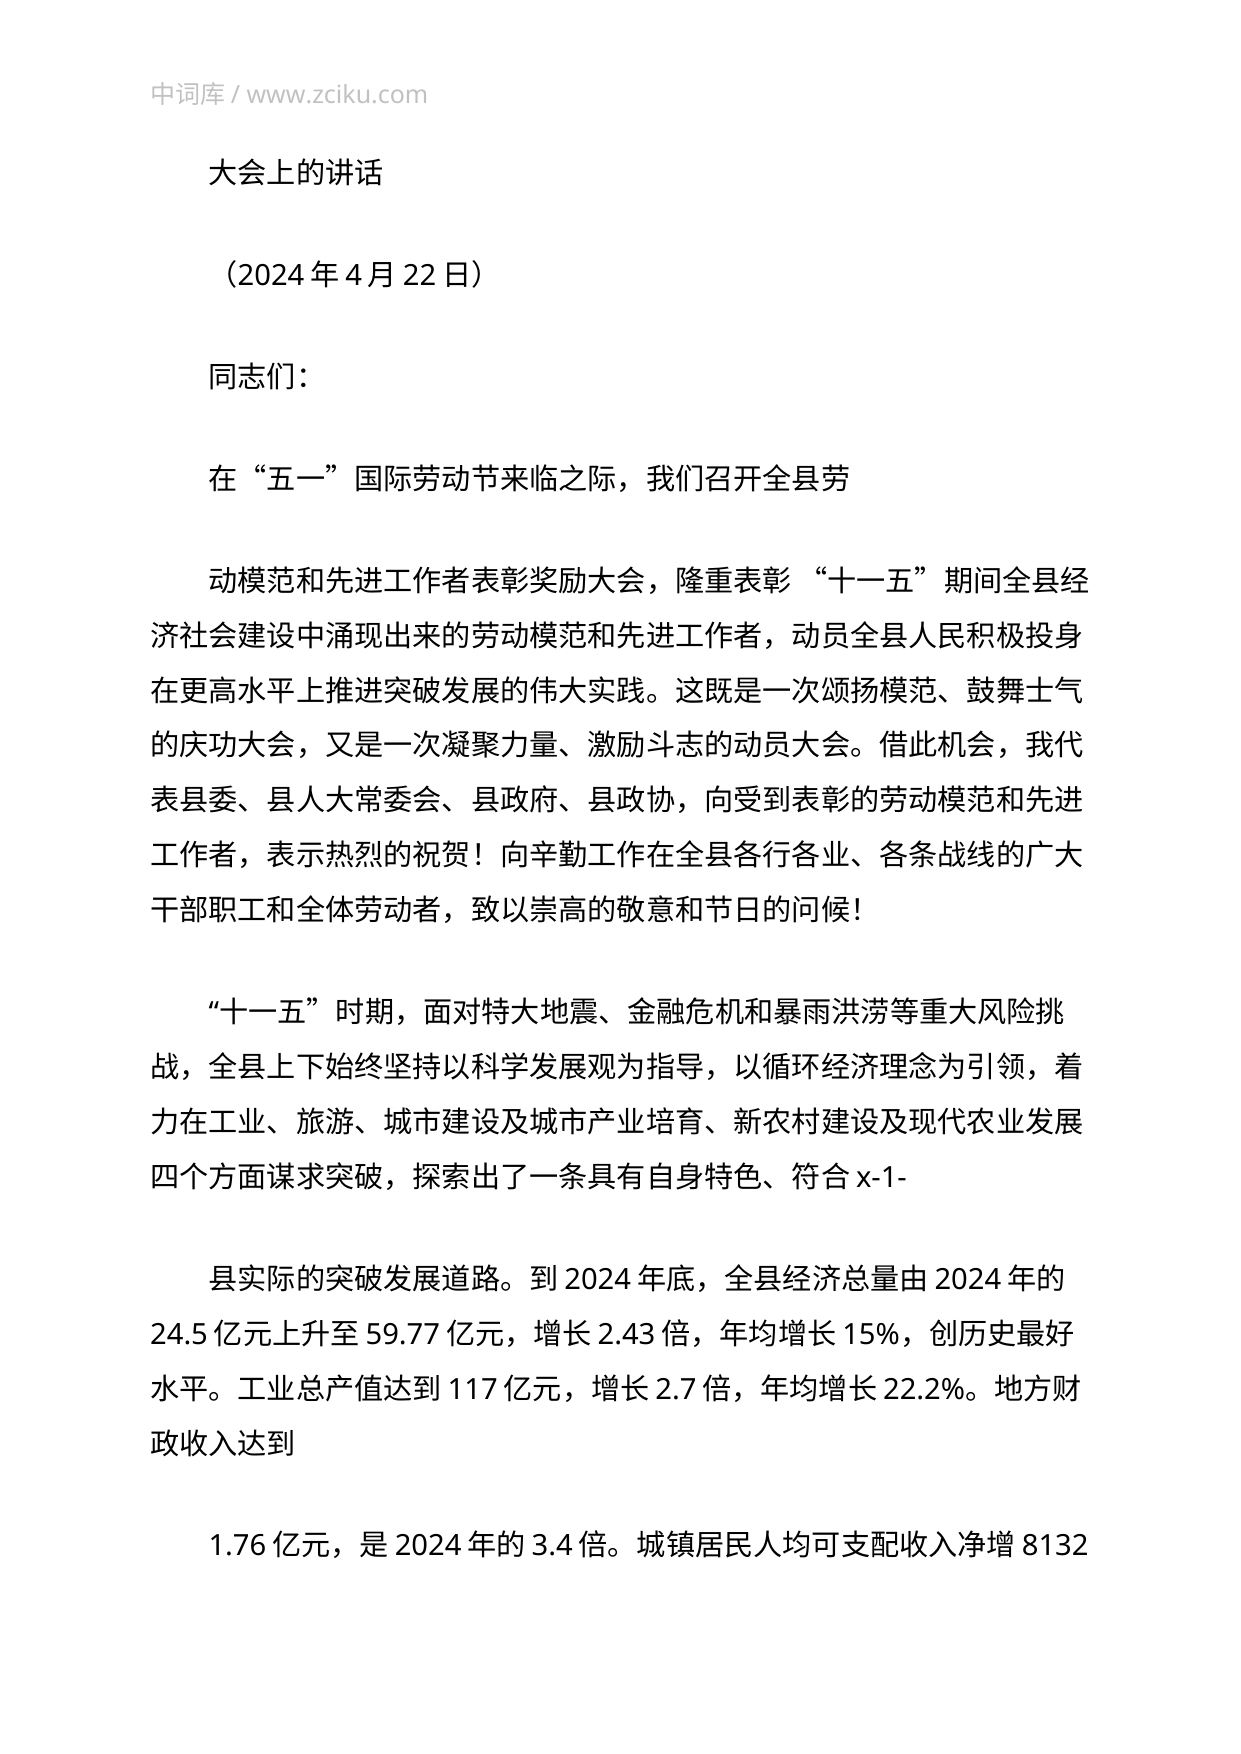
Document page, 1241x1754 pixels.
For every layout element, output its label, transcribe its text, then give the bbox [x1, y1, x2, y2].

text 大会上的讲话 [150, 150, 1090, 192]
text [150, 1522, 1090, 1564]
text 动模范和先进工作者表彰奖励大会，隆重表彰 “十一五”期间全县经济社会建设中涌现出来的劳动模范和先进工作者，动员全县人民积极投身在更高水平上推进突破发展的伟大实践。这既是一次颂扬模范、鼓舞士气的庆功大会，又是一次凝聚力量、激励斗志的动员大会。借此机会，我代表县委、县人大常委会、县政府、县政协，向受到表彰的劳动模范和先进工作者，表示热烈的祝贺！向辛勤工作在全县各行各业、各条战线的广大干部职工和全体劳动者，致以崇高的敬意和节日的问候！ [150, 557, 1090, 929]
text 在“五一”国际劳动节来临之际，我们召开全县劳 [150, 456, 1090, 498]
text 同志们： [150, 354, 1090, 396]
text “十一五”时期，面对特大地震、金融危机和暴雨洪涝等重大风险挑战，全县上下始终坚持以科学发展观为指导，以循环经济理念为引领，着力在工业、旅游、城市建设及城市产业培育、新农村建设及现代农业发展四个方面谋求突破，探索出了一条具有自身特色、符合x-1- [150, 988, 1090, 1196]
text 县实际的突破发展道路。到2024年底，全县经济总量由2024年的24.5亿元上升至59.77亿元，增长2.43倍，年均增长15%，创历史最好水平。工业总产值达到117亿元，增长2.7倍，年均增长22.2%。地方财政收入达到 [150, 1255, 1090, 1462]
text （2024年4月22日） [150, 252, 1090, 294]
